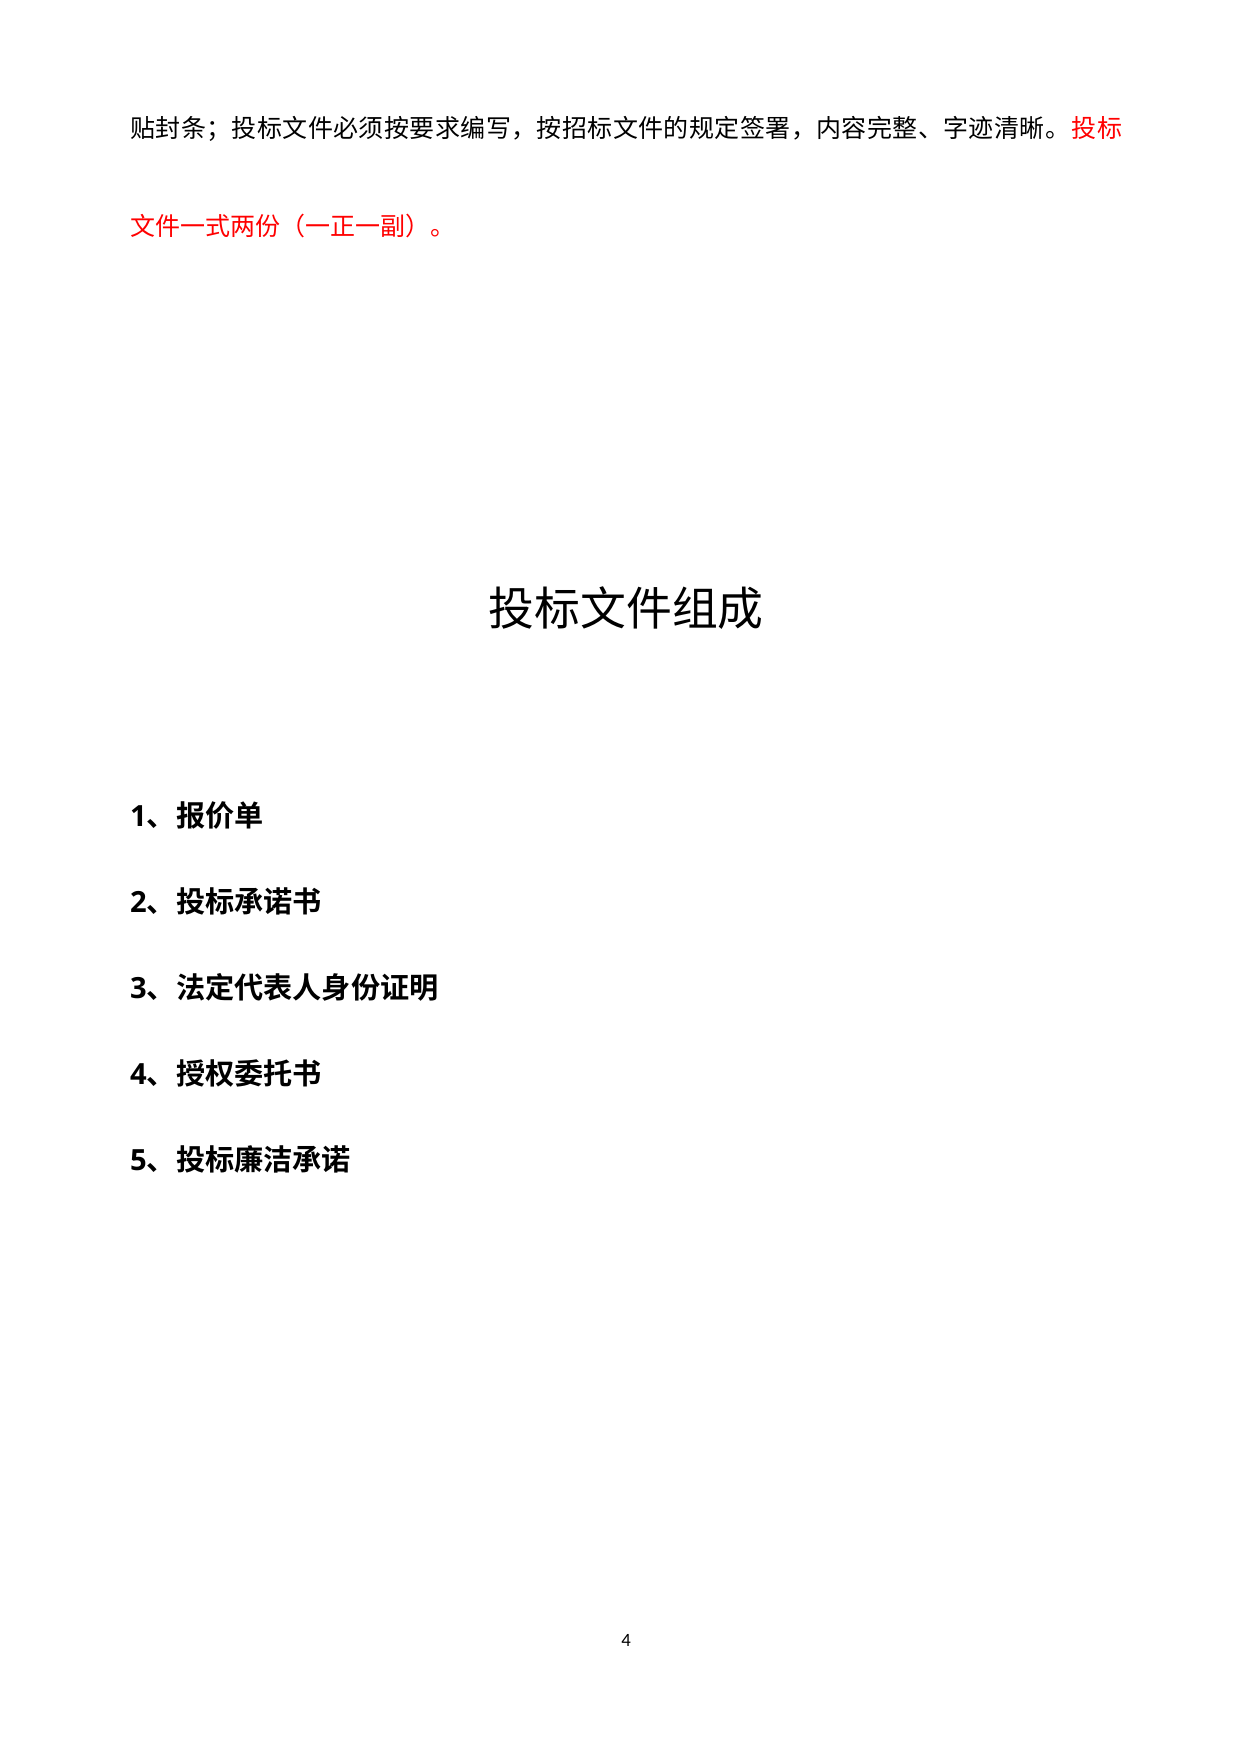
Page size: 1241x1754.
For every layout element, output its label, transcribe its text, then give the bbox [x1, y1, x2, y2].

text 投标文件组成 [130, 556, 1122, 654]
text 2、投标承诺书 [130, 867, 1122, 932]
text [130, 94, 1122, 257]
text 3、法定代表人身份证明 [130, 953, 1122, 1018]
text 1、报价单 [130, 781, 1122, 846]
text 5、投标廉洁承诺 [130, 1126, 1122, 1191]
text 4、授权委托书 [130, 1039, 1122, 1104]
